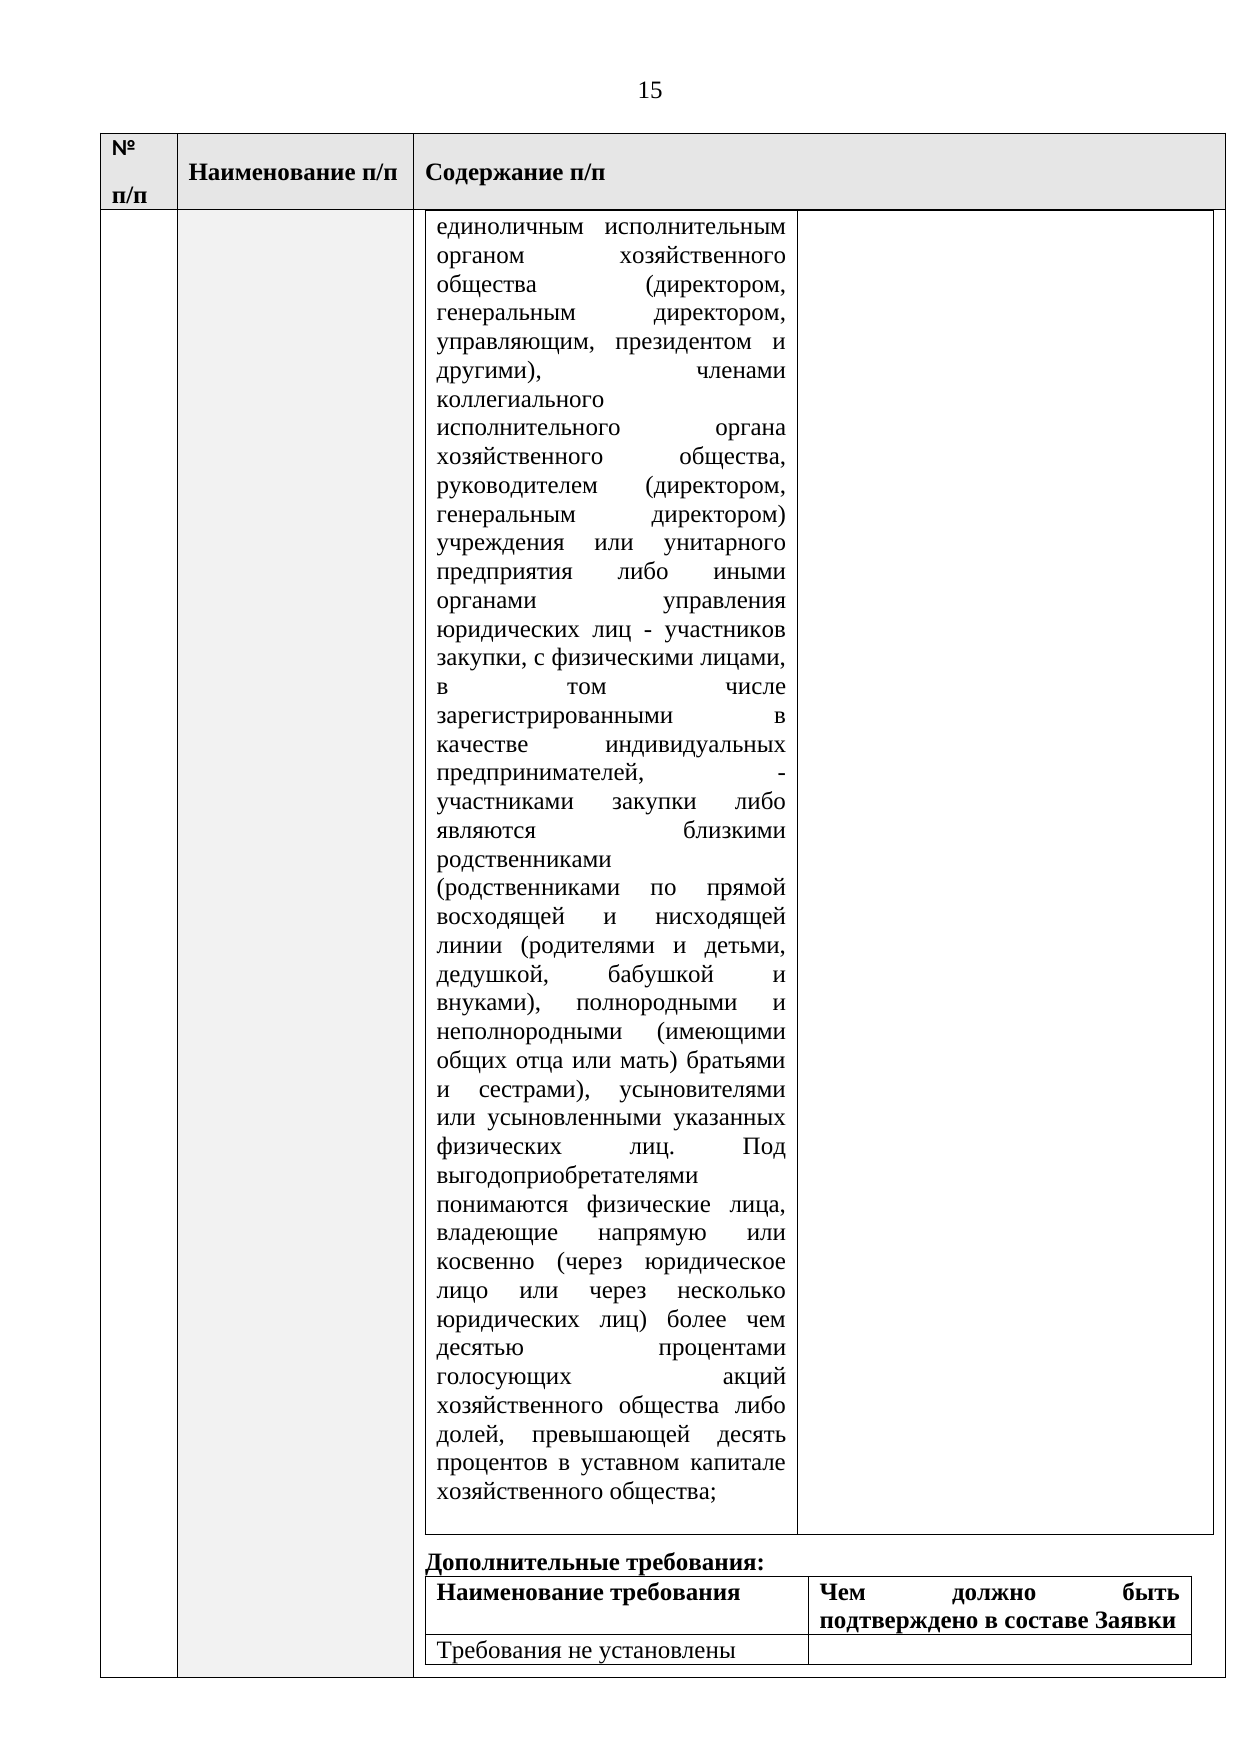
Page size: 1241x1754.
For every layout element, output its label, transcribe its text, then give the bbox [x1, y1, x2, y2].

table_cell [101, 210, 177, 1677]
table_header Наименование п/п [178, 134, 413, 209]
table_header Содержание п/п [414, 134, 1225, 209]
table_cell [178, 210, 413, 1677]
table_header № п/п [101, 134, 177, 209]
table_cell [414, 210, 1225, 1677]
